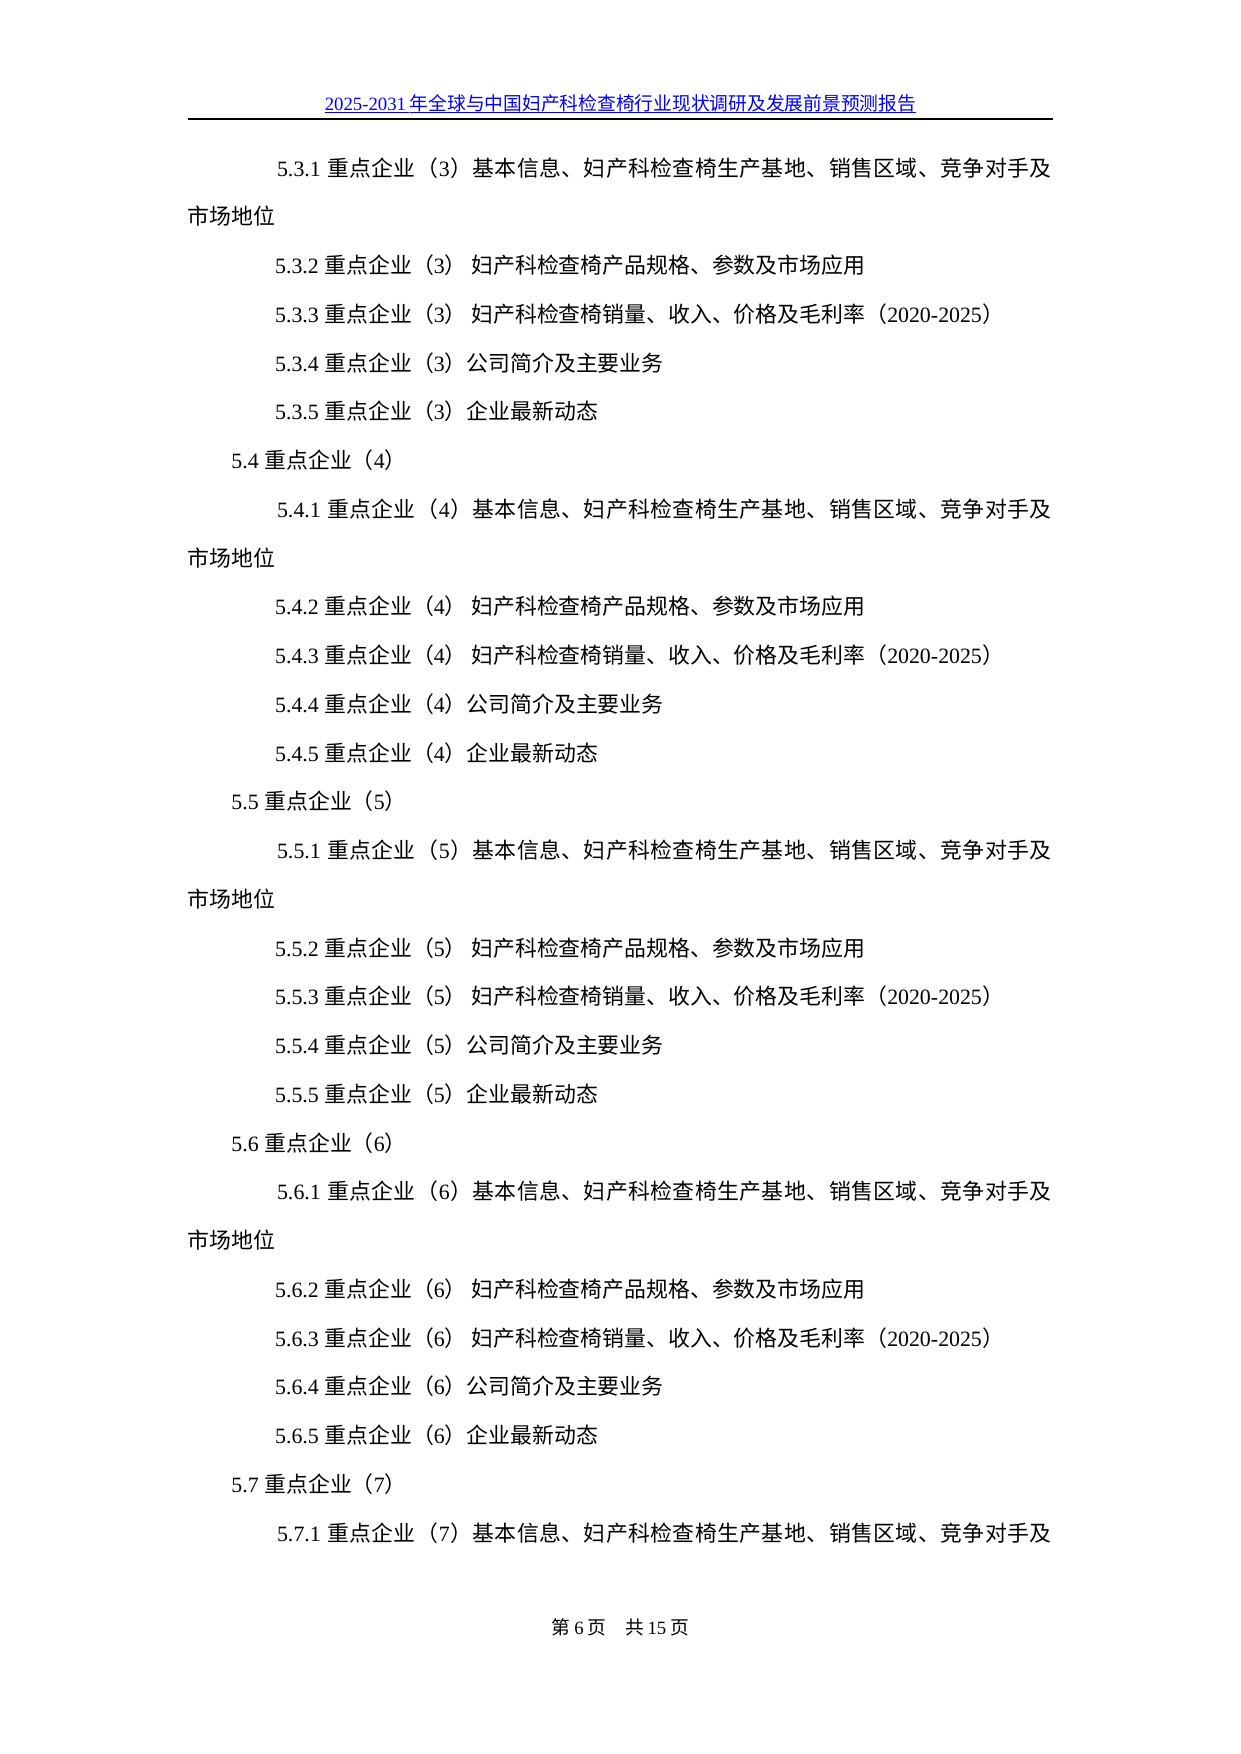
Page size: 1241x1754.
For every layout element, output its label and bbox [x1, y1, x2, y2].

text [187, 150, 1053, 1548]
